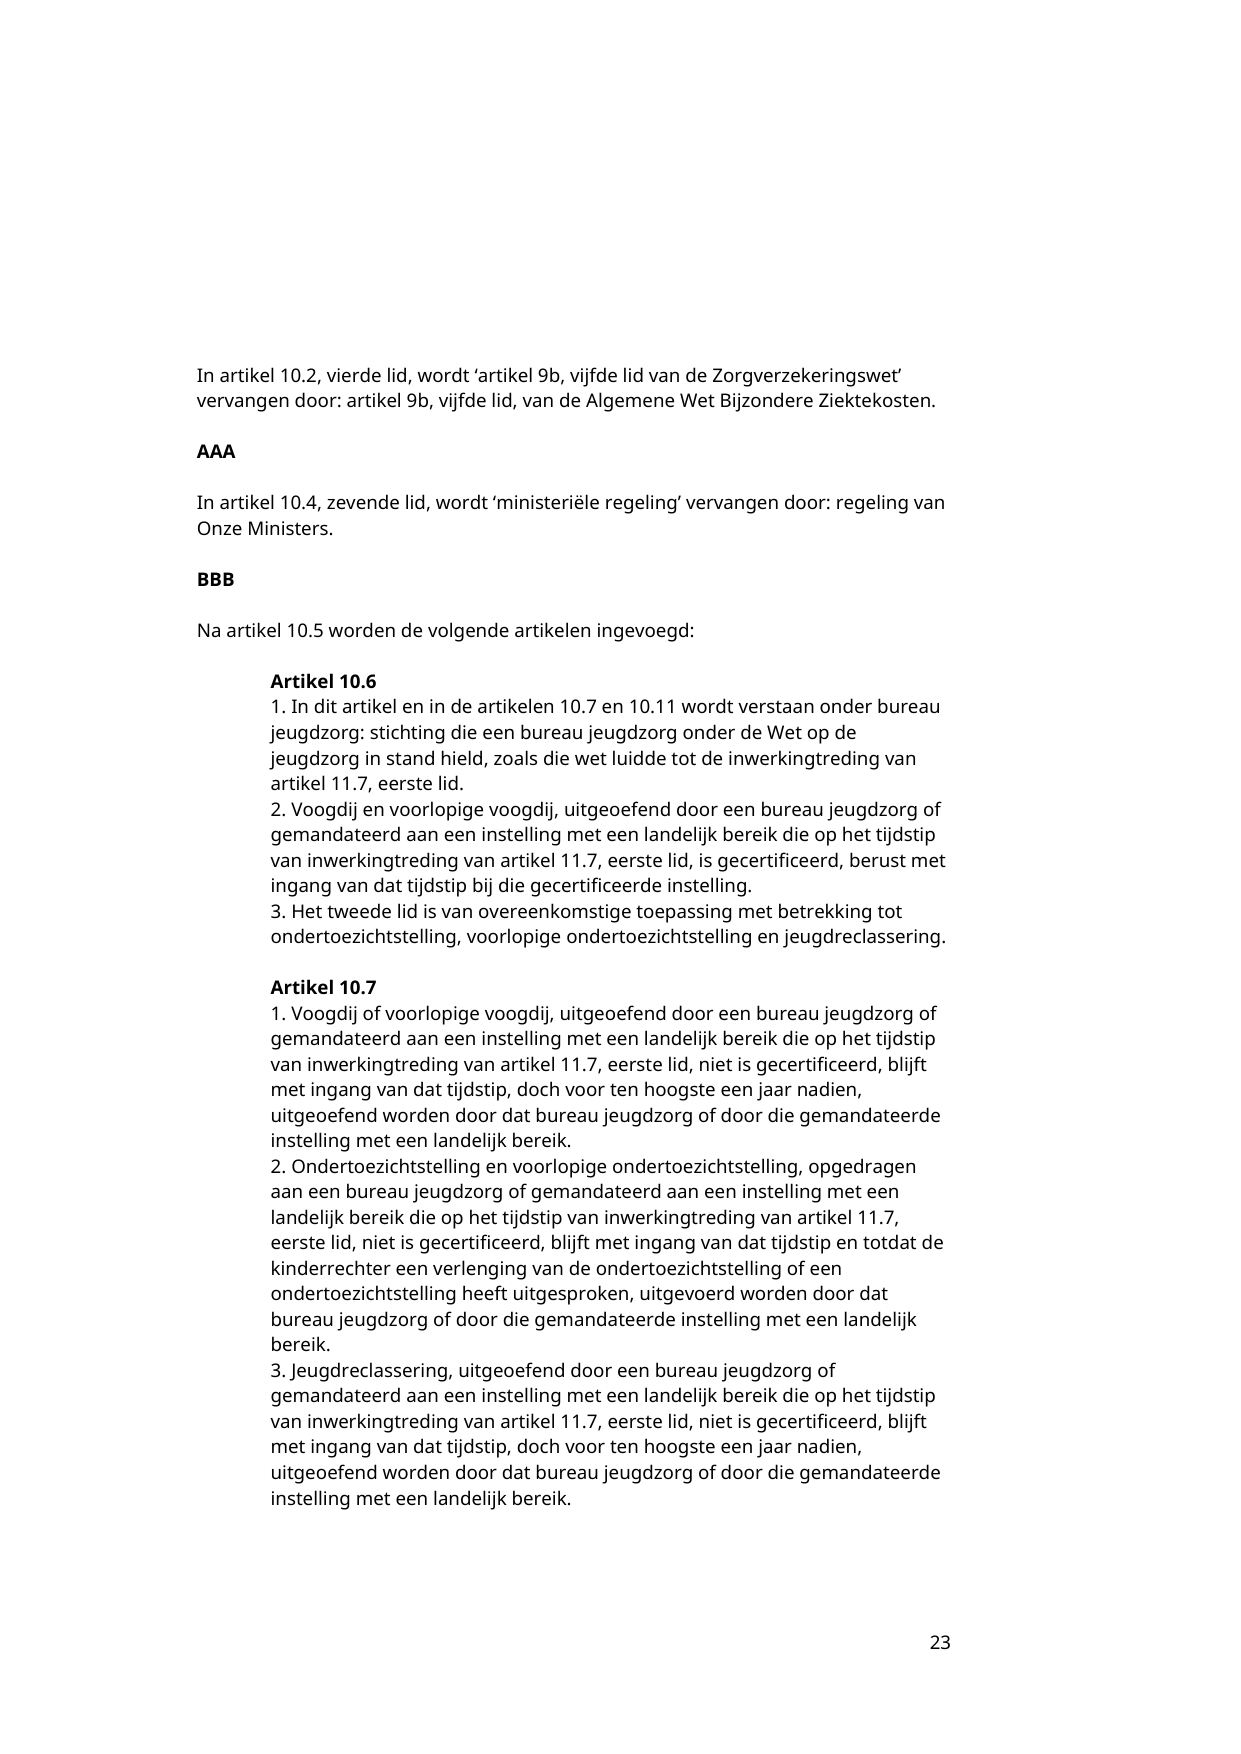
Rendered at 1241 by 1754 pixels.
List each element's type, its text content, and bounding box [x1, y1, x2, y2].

text Artikel 10.6 [270, 668, 951, 694]
text 3. Jeugdreclassering, uitgeoefend door een bureau jeugdzorg of gemandateerd aan een instelling met een landelijk bereik die op het tijdstip van inwerkingtreding van artikel 11.7, eerste lid, niet is gecertificeerd, blijft met ingang van dat tijdstip, doch voor ten hoogste een jaar nadien, uitgeoefend worden door dat bureau jeugdzorg of door die gemandateerde instelling met een landelijk bereik. [270, 1357, 951, 1510]
text 2. Ondertoezichtstelling en voorlopige ondertoezichtstelling, opgedragen aan een bureau jeugdzorg of gemandateerd aan een instelling met een landelijk bereik die op het tijdstip van inwerkingtreding van artikel 11.7, eerste lid, niet is gecertificeerd, blijft met ingang van dat tijdstip en totdat de kinderrechter een verlenging van de ondertoezichtstelling of een ondertoezichtstelling heeft uitgesproken, uitgevoerd worden door dat bureau jeugdzorg of door die gemandateerde instelling met een landelijk bereik. [270, 1153, 951, 1357]
text 2. Voogdij en voorlopige voogdij, uitgeoefend door een bureau jeugdzorg of gemandateerd aan een instelling met een landelijk bereik die op het tijdstip van inwerkingtreding van artikel 11.7, eerste lid, is gecertificeerd, berust met ingang van dat tijdstip bij die gecertificeerde instelling. [270, 796, 951, 898]
text Na artikel 10.5 worden de volgende artikelen ingevoegd: [197, 617, 951, 643]
text 1. Voogdij of voorlopige voogdij, uitgeoefend door een bureau jeugdzorg of gemandateerd aan een instelling met een landelijk bereik die op het tijdstip van inwerkingtreding van artikel 11.7, eerste lid, niet is gecertificeerd, blijft met ingang van dat tijdstip, doch voor ten hoogste een jaar nadien, uitgeoefend worden door dat bureau jeugdzorg of door die gemandateerde instelling met een landelijk bereik. [270, 1000, 951, 1153]
text In artikel 10.2, vierde lid, wordt ‘artikel 9b, vijfde lid van de Zorgverzekeringswet’ vervangen door: artikel 9b, vijfde lid, van de Algemene Wet Bijzondere Ziektekosten. [197, 362, 951, 413]
text AAA [197, 438, 951, 464]
text Artikel 10.7 [270, 974, 951, 1000]
text In artikel 10.4, zevende lid, wordt ‘ministeriële regeling’ vervangen door: regeling van Onze Ministers. [197, 489, 951, 541]
text 3. Het tweede lid is van overeenkomstige toepassing met betrekking tot ondertoezichtstelling, voorlopige ondertoezichtstelling en jeugdreclassering. [270, 898, 951, 949]
text 1. In dit artikel en in de artikelen 10.7 en 10.11 wordt verstaan onder bureau jeugdzorg: stichting die een bureau jeugdzorg onder de Wet op de jeugdzorg in stand hield, zoals die wet luidde tot de inwerkingtreding van artikel 11.7, eerste lid. [270, 694, 951, 796]
text BBB [197, 566, 951, 592]
